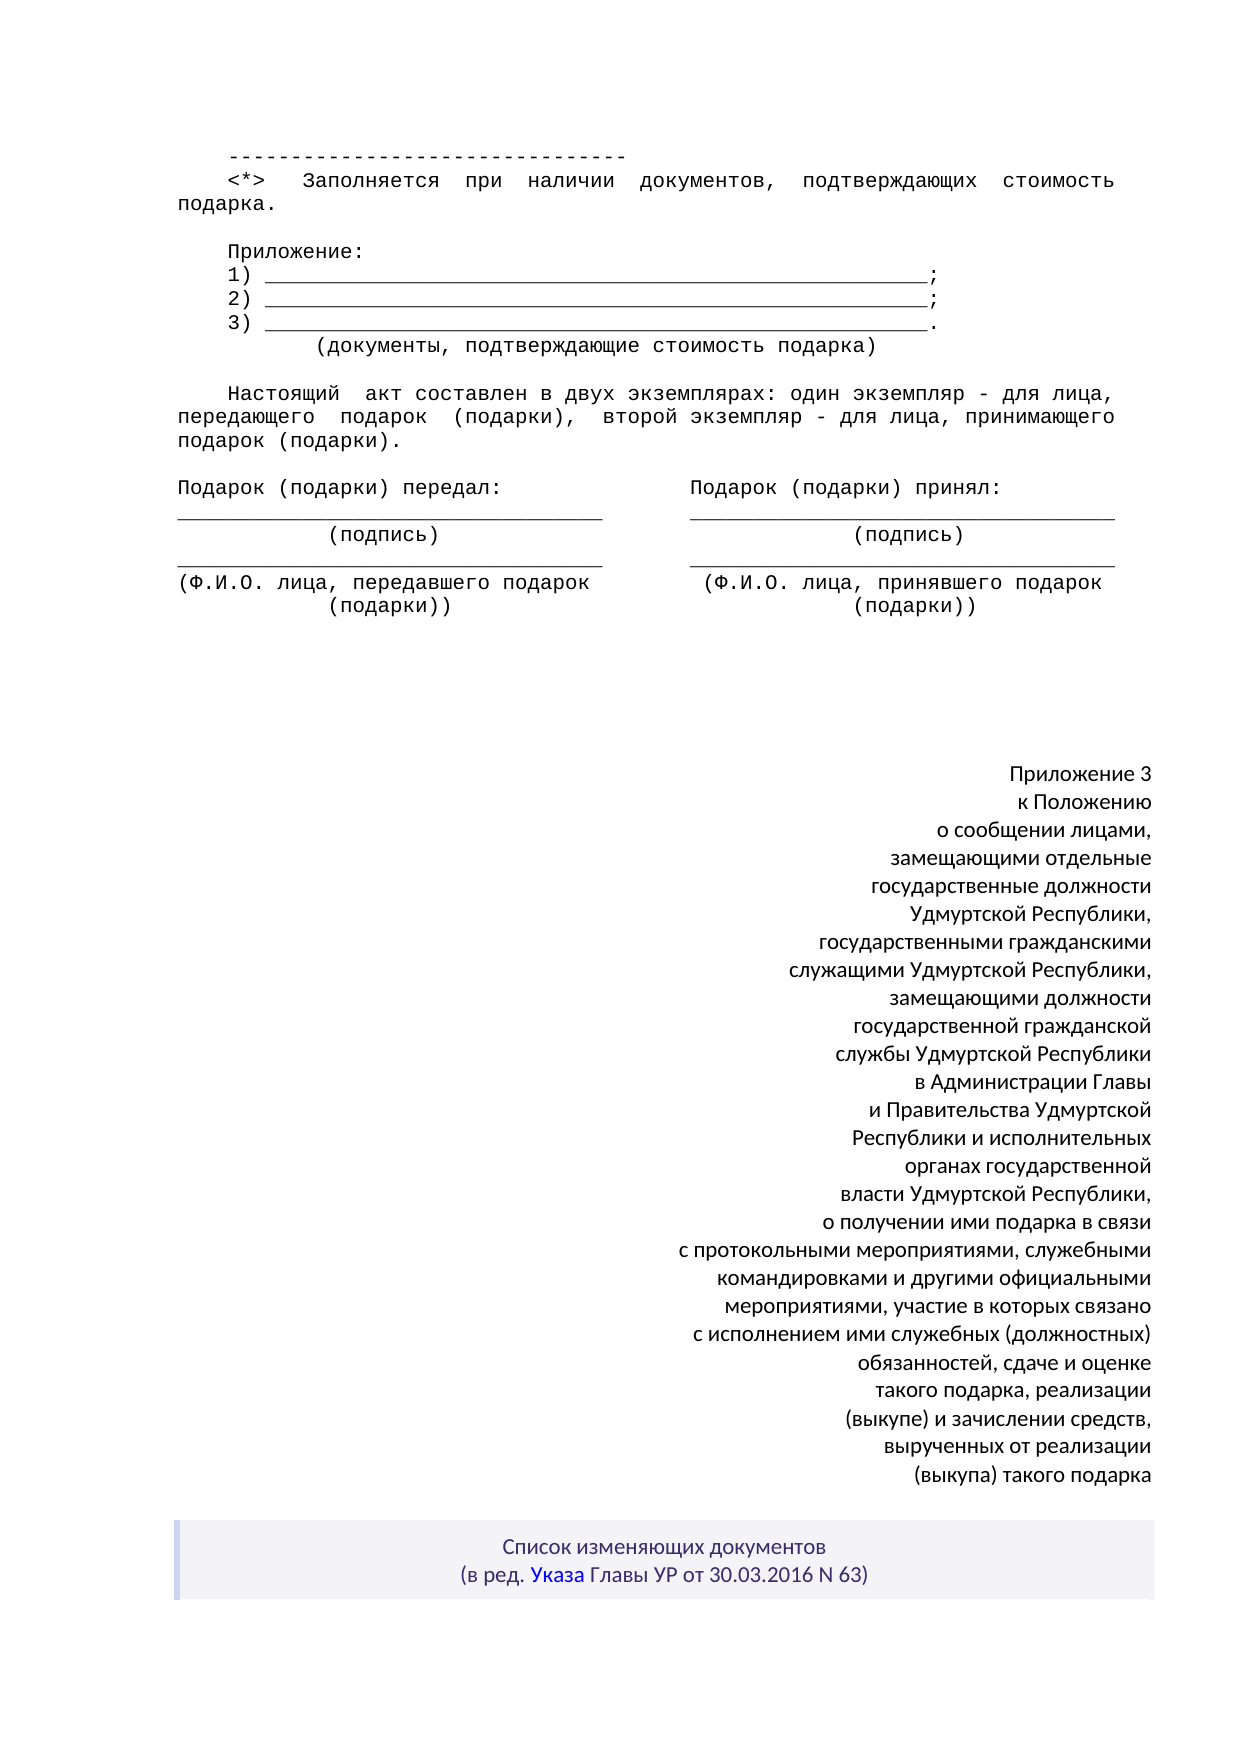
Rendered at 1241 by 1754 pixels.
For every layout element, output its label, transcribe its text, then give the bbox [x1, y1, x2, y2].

text о сообщении лицами, [177, 815, 1152, 843]
text 1) _____________________________________________________; [177, 264, 1152, 288]
text о получении ими подарка в связи [177, 1207, 1152, 1236]
text 2) _____________________________________________________; [177, 288, 1152, 312]
text замещающими должности [177, 983, 1152, 1011]
text мероприятиями, участие в которых связано [177, 1292, 1152, 1319]
text в Администрации Главы [177, 1067, 1152, 1095]
text (Ф.И.О. лица, передавшего подарок (Ф.И.О. лица, принявшего подарок [177, 572, 1152, 595]
text к Положению [177, 787, 1152, 815]
text командировками и другими официальными [177, 1263, 1152, 1292]
text подарка. [177, 193, 1152, 217]
text Подарок (подарки) передал: Подарок (подарки) принял: [177, 477, 1152, 501]
text подарок (подарки). [177, 430, 1152, 453]
text Республики и исполнительных [177, 1123, 1152, 1151]
text -------------------------------- [177, 146, 1152, 170]
text органах государственной [177, 1151, 1152, 1179]
text передающего подарок (подарки), второй экземпляр - для лица, принимающего [177, 406, 1152, 430]
text с протокольными мероприятиями, служебными [177, 1236, 1152, 1263]
text государственной гражданской [177, 1011, 1152, 1039]
text (подарки)) (подарки)) [177, 595, 1152, 619]
text __________________________________ __________________________________ [177, 501, 1152, 524]
text государственные должности [177, 871, 1152, 899]
text власти Удмуртской Республики, [177, 1179, 1152, 1207]
text с исполнением ими служебных (должностных) [177, 1319, 1152, 1348]
text такого подарка, реализации [177, 1376, 1152, 1404]
text (подпись) (подпись) [177, 524, 1152, 548]
text Удмуртской Республики, [177, 899, 1152, 927]
text замещающими отдельные [177, 843, 1152, 871]
text и Правительства Удмуртской [177, 1095, 1152, 1123]
text государственными гражданскими [177, 927, 1152, 955]
text (выкупа) такого подарка [177, 1460, 1152, 1488]
table_header Список изменяющих документов (в ред. Указа Главы УР от 30.03.2016 N 63) [180, 1520, 1149, 1599]
text Настоящий акт составлен в двух экземплярах: один экземпляр - для лица, [177, 383, 1152, 406]
text вырученных от реализации [177, 1432, 1152, 1460]
text Приложение: [177, 241, 1152, 264]
text Приложение 3 [177, 759, 1152, 787]
text (документы, подтверждающие стоимость подарка) [177, 335, 1152, 359]
text 3) _____________________________________________________. [177, 312, 1152, 335]
text служащими Удмуртской Республики, [177, 955, 1152, 983]
text обязанностей, сдаче и оценке [177, 1348, 1152, 1376]
text __________________________________ __________________________________ [177, 548, 1152, 572]
text <*> Заполняется при наличии документов, подтверждающих стоимость [177, 170, 1152, 193]
text (выкупе) и зачислении средств, [177, 1404, 1152, 1432]
text службы Удмуртской Республики [177, 1039, 1152, 1067]
